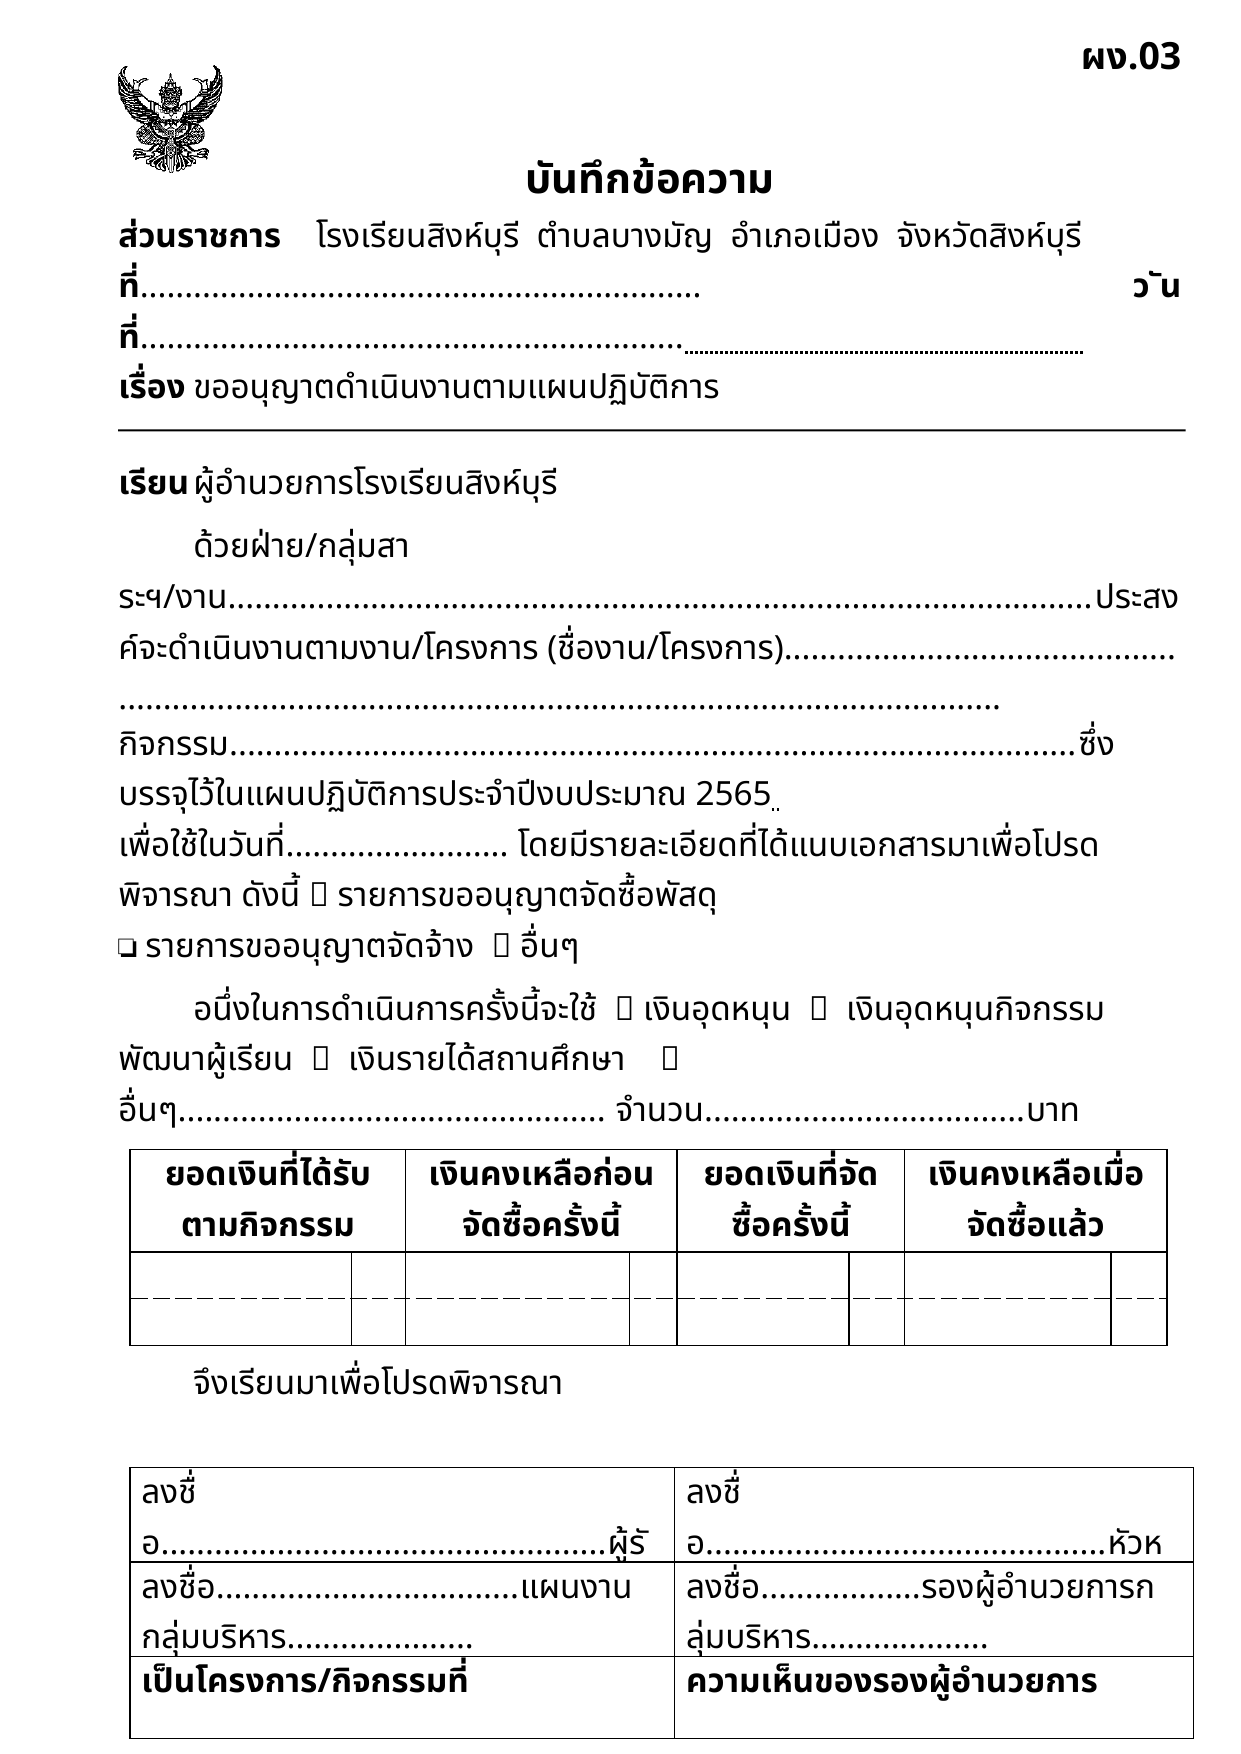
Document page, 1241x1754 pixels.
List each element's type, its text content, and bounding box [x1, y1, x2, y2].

table_header ยอดเงินที่ได้รับตามกิจกรรม [131, 1150, 405, 1251]
table_cell [1112, 1298, 1166, 1344]
text เรียน ผู้อำนวยการโรงเรียนสิงห์บุรี [118, 459, 1181, 510]
table_cell [352, 1298, 405, 1344]
table_cell ลงชื่อ..................รองผู้อำนวยการกลุ่มบริหาร…….............. (.................................................) [675, 1563, 1193, 1656]
text รายการขออนุญาตจัดจ้าง อื่นๆ [118, 922, 1181, 972]
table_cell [675, 1657, 1193, 1738]
text ที่............................................................... วันที่............................................................. [118, 262, 1181, 363]
table_cell [406, 1298, 629, 1344]
table_header เงินคงเหลือก่อนจัดซื้อครั้งนี้ [406, 1150, 676, 1251]
table_cell [1112, 1253, 1166, 1298]
table_header ยอดเงินที่จัดซื้อครั้งนี้ [678, 1150, 904, 1251]
table_header ลงชื่อ..................................................ผู้รับผิดชอบกิจกรรม (..................................................) [131, 1468, 674, 1561]
table_cell ลงชื่อ..................................แผนงานกลุ่มบริหาร..................... (..................................................) [131, 1563, 674, 1656]
text อนึ่งในการดำเนินการครั้งนี้จะใช้ เงินอุดหนุน เงินอุดหนุนกิจกรรมพัฒนาผู้เรียน เงินรายได้สถานศึกษา อื่นๆ................................................ จำนวน....................................บาท [118, 985, 1181, 1136]
table_cell [850, 1298, 904, 1344]
text ส่วนราชการ โรงเรียนสิงห์บุรี ตำบลบางมัญ อำเภอเมือง จังหวัดสิงห์บุรี [118, 212, 1181, 262]
table_cell [905, 1298, 1110, 1344]
text เรื่อง ขออนุญาตดำเนินงานตามแผนปฏิบัติการ [118, 363, 1181, 414]
table_cell [850, 1253, 904, 1298]
text กิจกรรม...............................................................................................ซึ่งบรรจุไว้ในแผนปฏิบัติการประจำปีงบประมาณ 2565 [118, 719, 1181, 821]
table_cell [406, 1253, 629, 1298]
subtitle บันทึกข้อความ [118, 149, 1181, 212]
table_cell [678, 1298, 848, 1344]
table_cell [352, 1253, 405, 1298]
table_header เงินคงเหลือเมื่อจัดซื้อแล้ว [905, 1150, 1166, 1251]
text จึงเรียนมาเพื่อโปรดพิจารณา [118, 1359, 1181, 1409]
table_cell [131, 1253, 351, 1298]
table_cell [630, 1298, 676, 1344]
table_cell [131, 1657, 674, 1738]
picture [116, 65, 224, 173]
text ด้วยฝ่าย/กลุ่มสาระฯ/งาน.................................................................................................ประสงค์จะดำเนินงานตามงาน/โครงการ (ชื่องาน/โครงการ)............................................................................................................................................... [118, 522, 1181, 719]
table_header ลงชื่อ.............................................หัวหน้าฝ่าย/หมวด/งาน (................................................) [675, 1468, 1193, 1561]
text เพื่อใช้ในวันที่......................... โดยมีรายละเอียดที่ได้แนบเอกสารมาเพื่อโปรดพิจารณา ดังนี้ รายการขออนุญาตจัดซื้อพัสดุ [118, 821, 1181, 922]
table_cell [630, 1253, 676, 1298]
table_cell [905, 1253, 1110, 1298]
table_cell [678, 1253, 848, 1298]
table_cell [131, 1298, 351, 1344]
